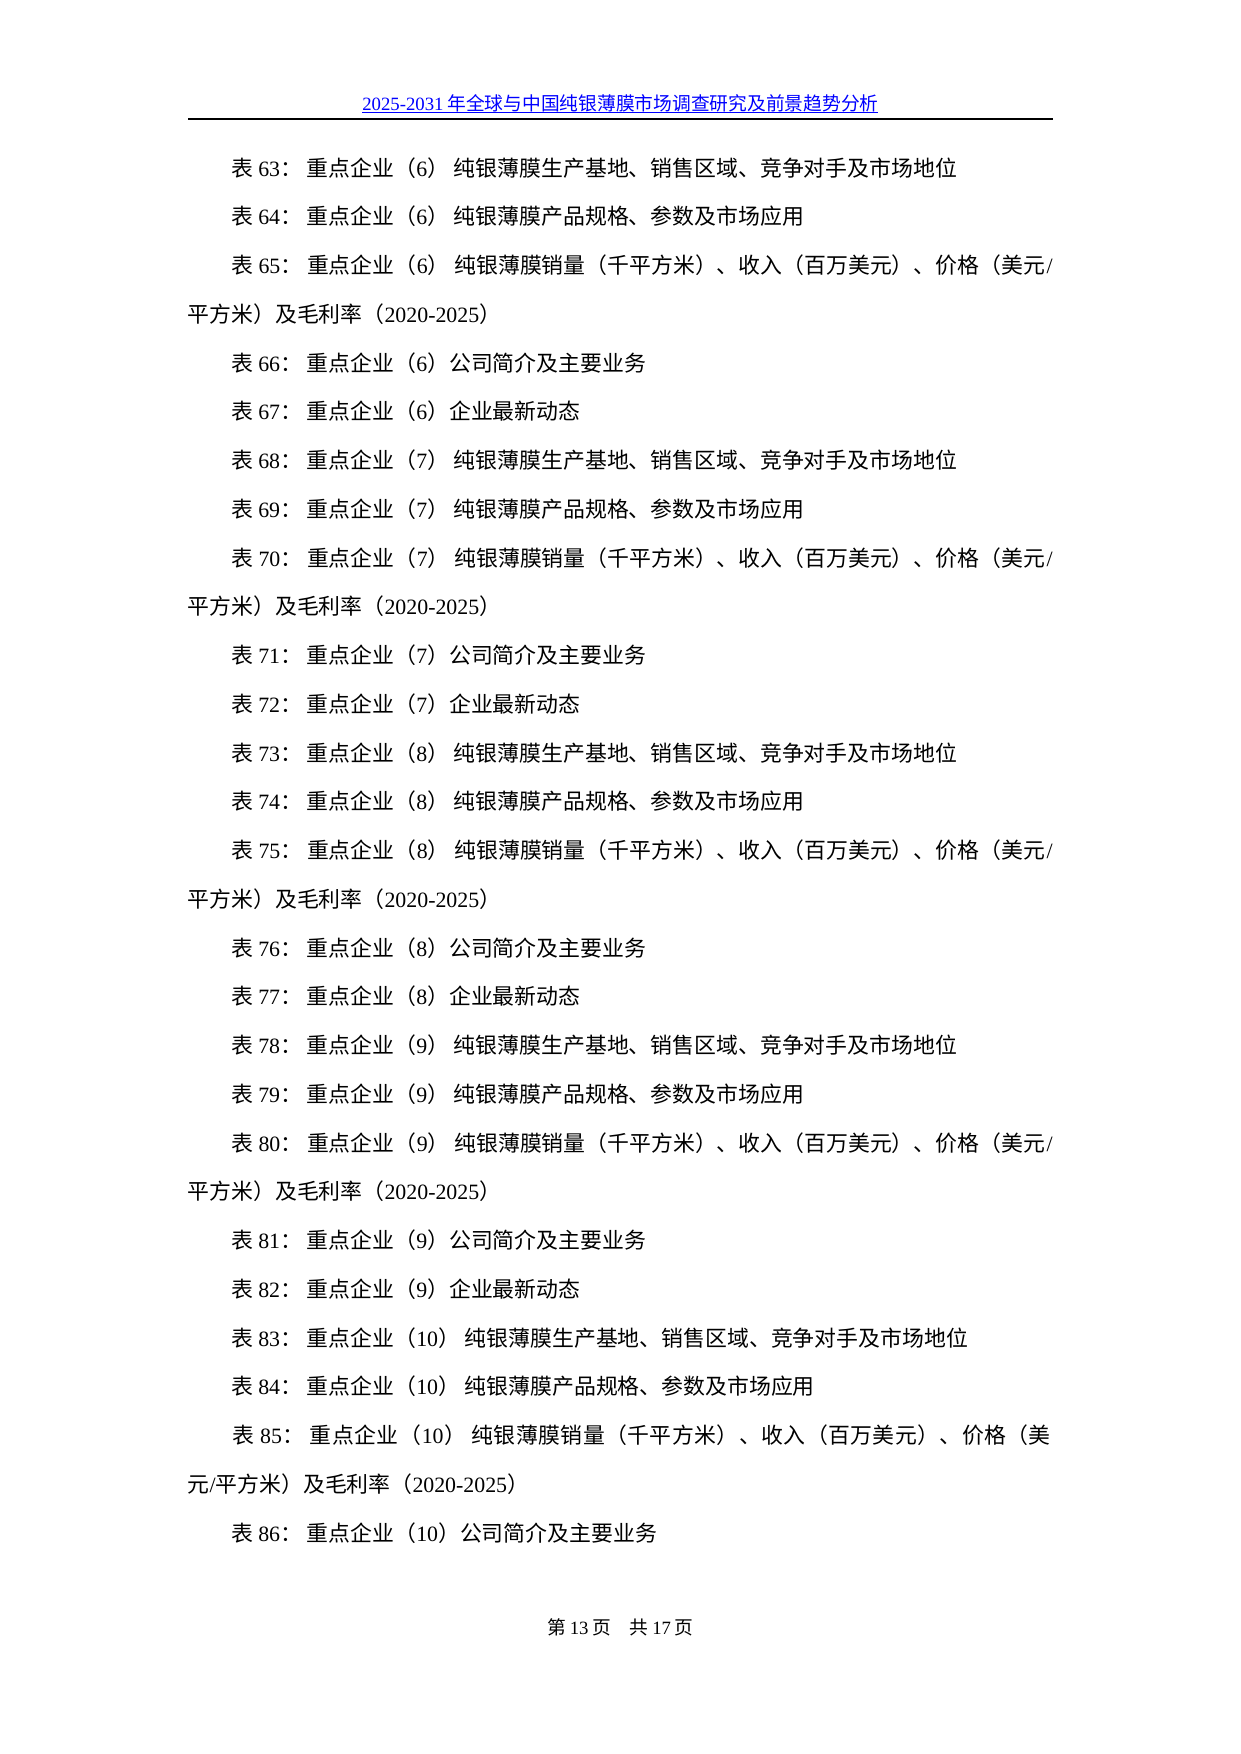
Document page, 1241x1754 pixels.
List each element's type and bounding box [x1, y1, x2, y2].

text [187, 150, 1053, 1548]
